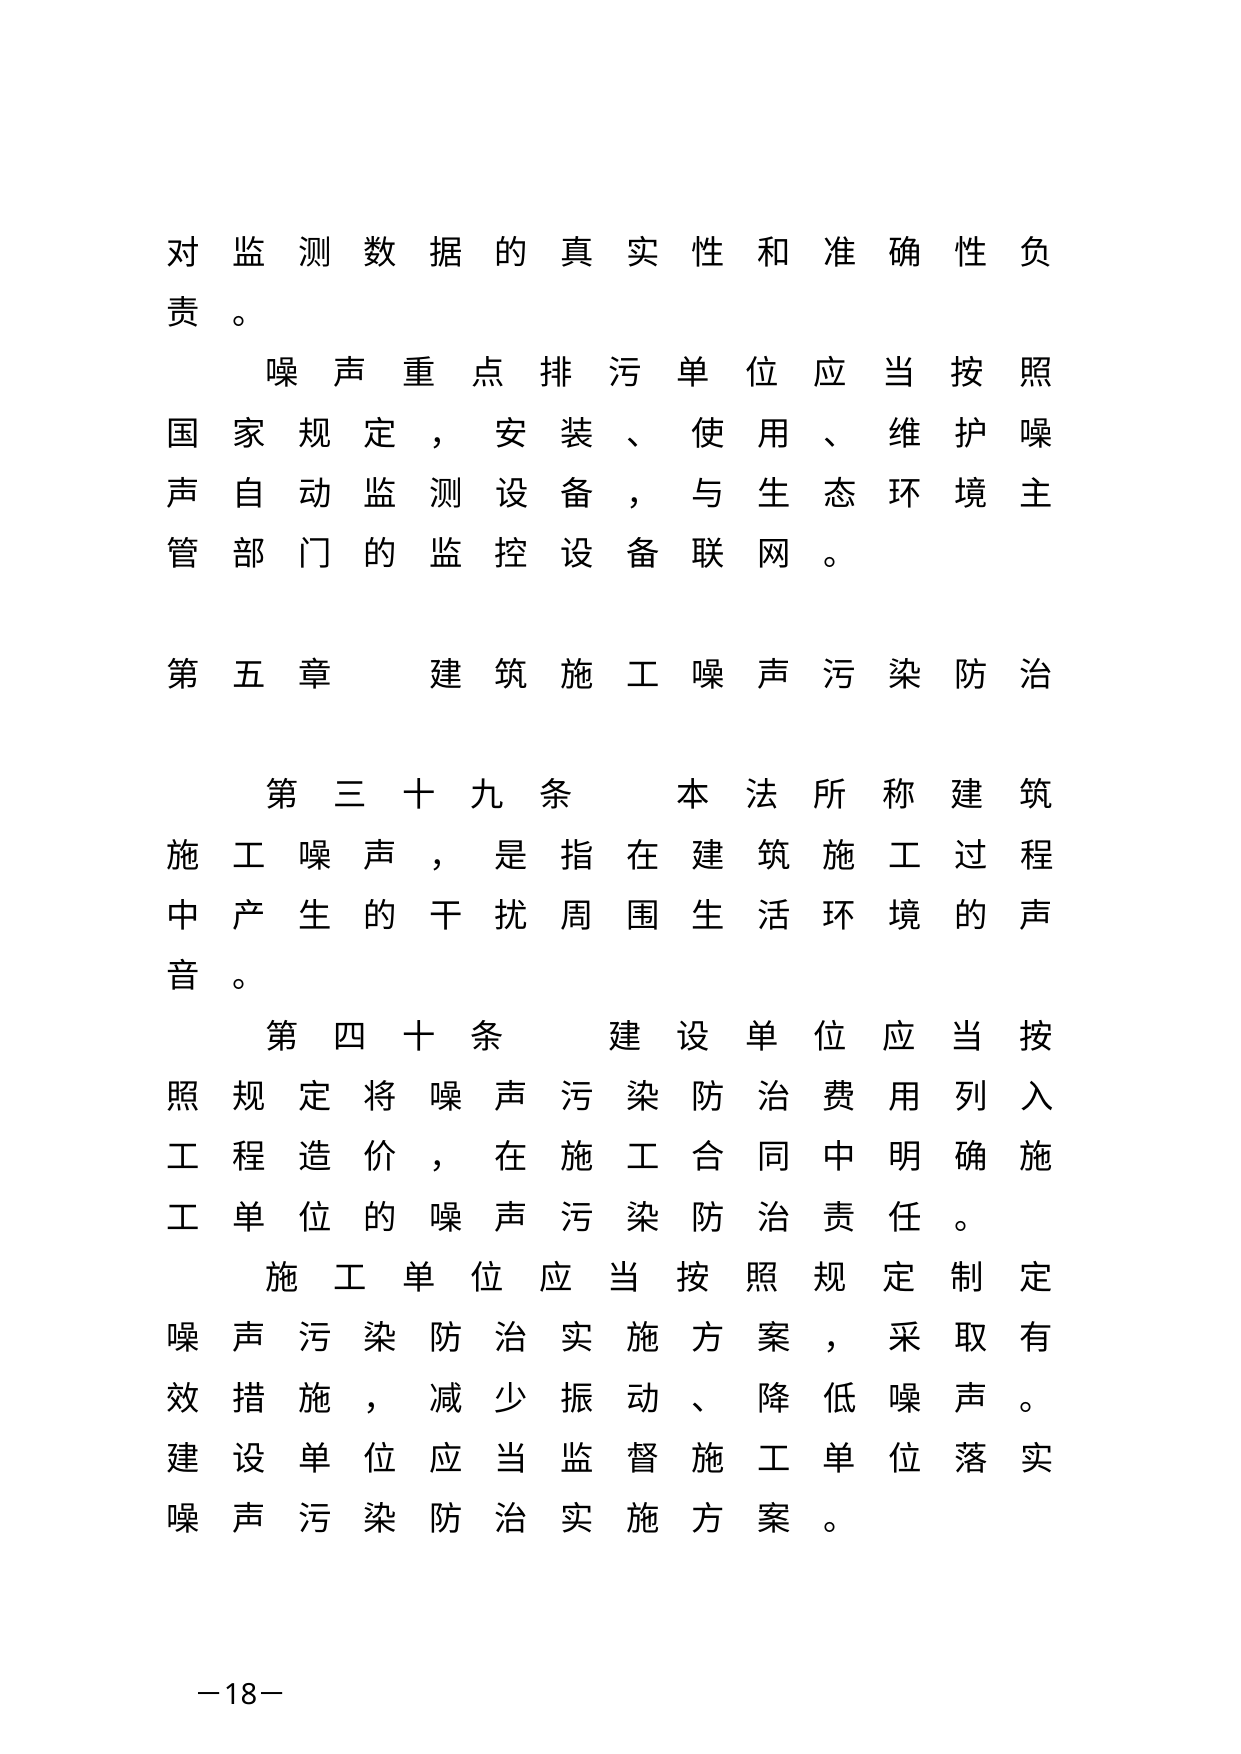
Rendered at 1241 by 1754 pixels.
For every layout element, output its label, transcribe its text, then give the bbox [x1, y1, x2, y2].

text 施工单位应当按照规定制定噪声污染防治实施方案，采取有效措施，减少振动、降低噪声。建设单位应当监督施工单位落实噪声污染防治实施方案。 [167, 1245, 1085, 1546]
text 噪声重点排污单位应当按照国家规定，安装、使用、维护噪声自动监测设备，与生态环境主管部门的监控设备联网。 [167, 340, 1085, 581]
text 第三十九条 本法所称建筑施工噪声，是指在建筑施工过程中产生的干扰周围生活环境的声音。 [167, 762, 1085, 1003]
text 第五章 建筑施工噪声污染防治 [167, 642, 1085, 702]
text 第四十条 建设单位应当按照规定将噪声污染防治费用列入工程造价，在施工合同中明确施工单位的噪声污染防治责任。 [167, 1003, 1085, 1245]
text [167, 219, 1085, 340]
